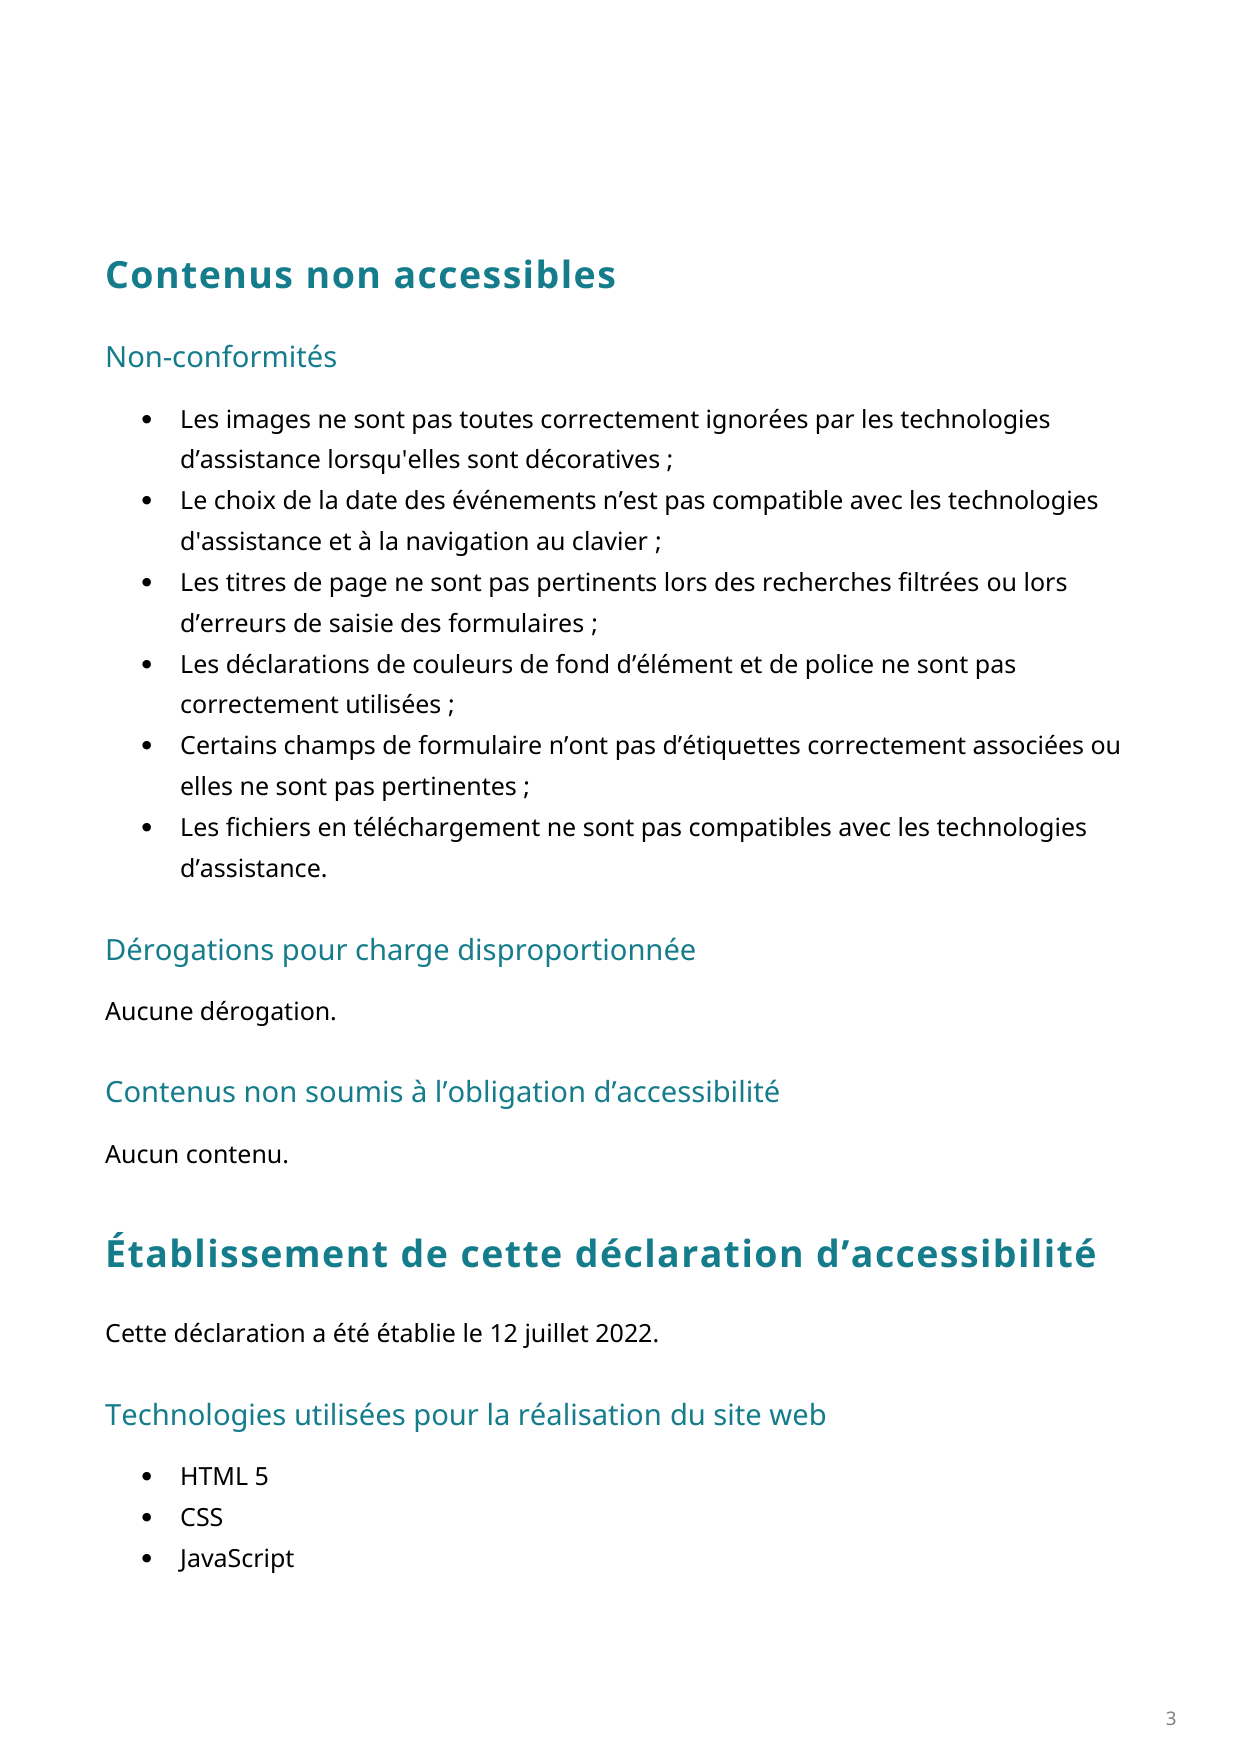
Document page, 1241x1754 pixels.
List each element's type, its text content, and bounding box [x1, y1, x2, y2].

list HTML 5 [142, 1459, 1135, 1493]
text Aucun contenu. [105, 1136, 1135, 1171]
list Le choix de la date des événements n’est pas compatible avec les technologies d'assistance et à la navigation au clavier ; [142, 483, 1135, 558]
subtitle Établissement de cette déclaration d’accessibilité [105, 1227, 1135, 1278]
subtitle Contenus non accessibles [105, 248, 1135, 299]
list Les images ne sont pas toutes correctement ignorées par les technologies d’assistance lorsqu'elles sont décoratives ; [142, 401, 1135, 476]
subtitle Technologies utilisées pour la réalisation du site web [105, 1394, 1135, 1434]
list CSS [142, 1500, 1135, 1534]
list JavaScript [142, 1541, 1135, 1574]
subtitle Dérogations pour charge disproportionnée [105, 929, 1135, 968]
text Aucune dérogation. [105, 993, 1135, 1027]
subtitle Non-conformités [105, 337, 1135, 376]
list Les titres de page ne sont pas pertinents lors des recherches filtrées ou lors d’erreurs de saisie des formulaires ; [142, 564, 1135, 639]
list Certains champs de formulaire n’ont pas d’étiquettes correctement associées ou elles ne sont pas pertinentes ; [142, 728, 1135, 803]
subtitle Contenus non soumis à l’obligation d’accessibilité [105, 1072, 1135, 1111]
list Les déclarations de couleurs de fond d’élément et de police ne sont pas correctement utilisées ; [142, 646, 1135, 721]
list Les fichiers en téléchargement ne sont pas compatibles avec les technologies d’assistance. [142, 809, 1135, 884]
text Cette déclaration a été établie le 12 juillet 2022. [105, 1316, 1135, 1350]
